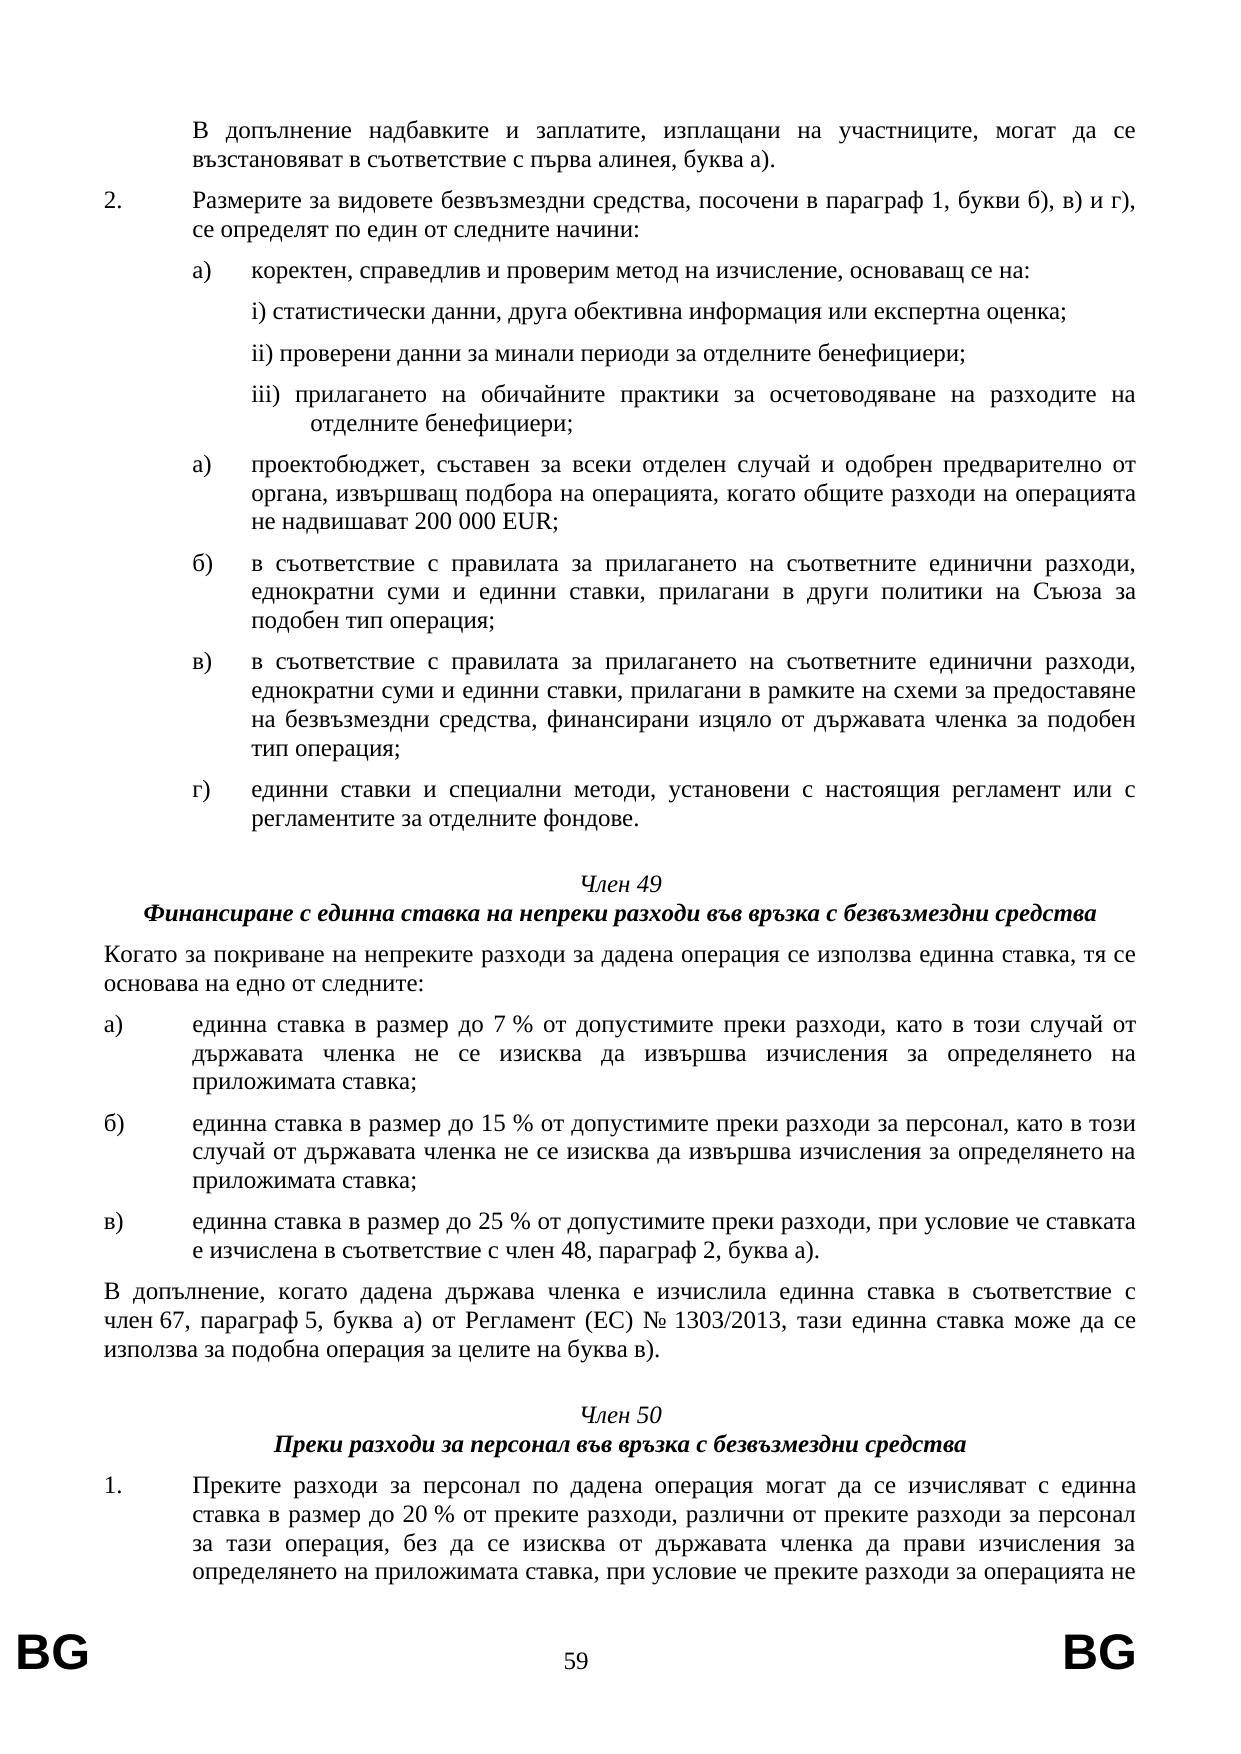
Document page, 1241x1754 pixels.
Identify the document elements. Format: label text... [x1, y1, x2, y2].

text ii) проверени данни за минали периоди за отделните бенефициери; [251, 338, 1137, 366]
text iii) прилагането на обичайните практики за осчетоводяване на разходите на отделните бенефициери; [251, 379, 1137, 436]
text а) проектобюджет, съставен за всеки отделен случай и одобрен предварително от органа, извършващ подбора на операцията, когато общите разходи на операцията не надвишават 200 000 EUR; [192, 449, 1137, 535]
text В допълнение, когато дадена държава членка е изчислила единна ставка в съответствие с член 67, параграф 5, буква а) от Регламент (ЕС) № 1303/2013, тази единна ставка може да се използва за подобна операция за целите на буква в). [103, 1276, 1137, 1363]
text г) единни ставки и специални методи, установени с настоящия регламент или с регламентите за отделните фондове. [192, 774, 1137, 831]
text а) единна ставка в размер до 7 % от допустимите преки разходи, като в този случай от държавата членка не се изисква да извършва изчисления за определянето на приложимата ставка; [103, 1009, 1137, 1095]
text б) единна ставка в размер до 15 % от допустимите преки разходи за персонал, като в този случай от държавата членка не се изисква да извършва изчисления за определянето на приложимата ставка; [103, 1108, 1137, 1194]
text а) коректен, справедлив и проверим метод на изчисление, основаващ се на: [192, 255, 1137, 284]
text в) единна ставка в размер до 25 % от допустимите преки разходи, при условие че ставката е изчислена в съответствие с член 48, параграф 2, буква а). [103, 1206, 1137, 1264]
text б) в съответствие с правилата за прилагането на съответните единични разходи, еднократни суми и единни ставки, прилагани в други политики на Съюза за подобен тип операция; [192, 548, 1137, 634]
text В допълнение надбавките и заплатите, изплащани на участниците, могат да се възстановяват в съответствие с първа алинея, буква а). [192, 115, 1137, 173]
text Когато за покриване на непреките разходи за дадена операция се използва единна ставка, тя се основава на едно от следните: [103, 939, 1137, 996]
text 2. Размерите за видовете безвъзмездни средства, посочени в параграф 1, букви б), в) и г), се определят по един от следните начини: [103, 185, 1137, 243]
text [103, 1470, 1137, 1585]
text i) статистически данни, друга обективна информация или експертна оценка; [251, 296, 1137, 325]
text Член 49 Финансиране с единна ставка на непреки разходи във връзка с безвъзмездни средства [103, 869, 1137, 926]
text в) в съответствие с правилата за прилагането на съответните единични разходи, еднократни суми и единни ставки, прилагани в рамките на схеми за предоставяне на безвъзмездни средства, финансирани изцяло от държавата членка за подобен тип операция; [192, 646, 1137, 761]
text Член 50 Преки разходи за персонал във връзка с безвъзмездни средства [103, 1400, 1137, 1458]
